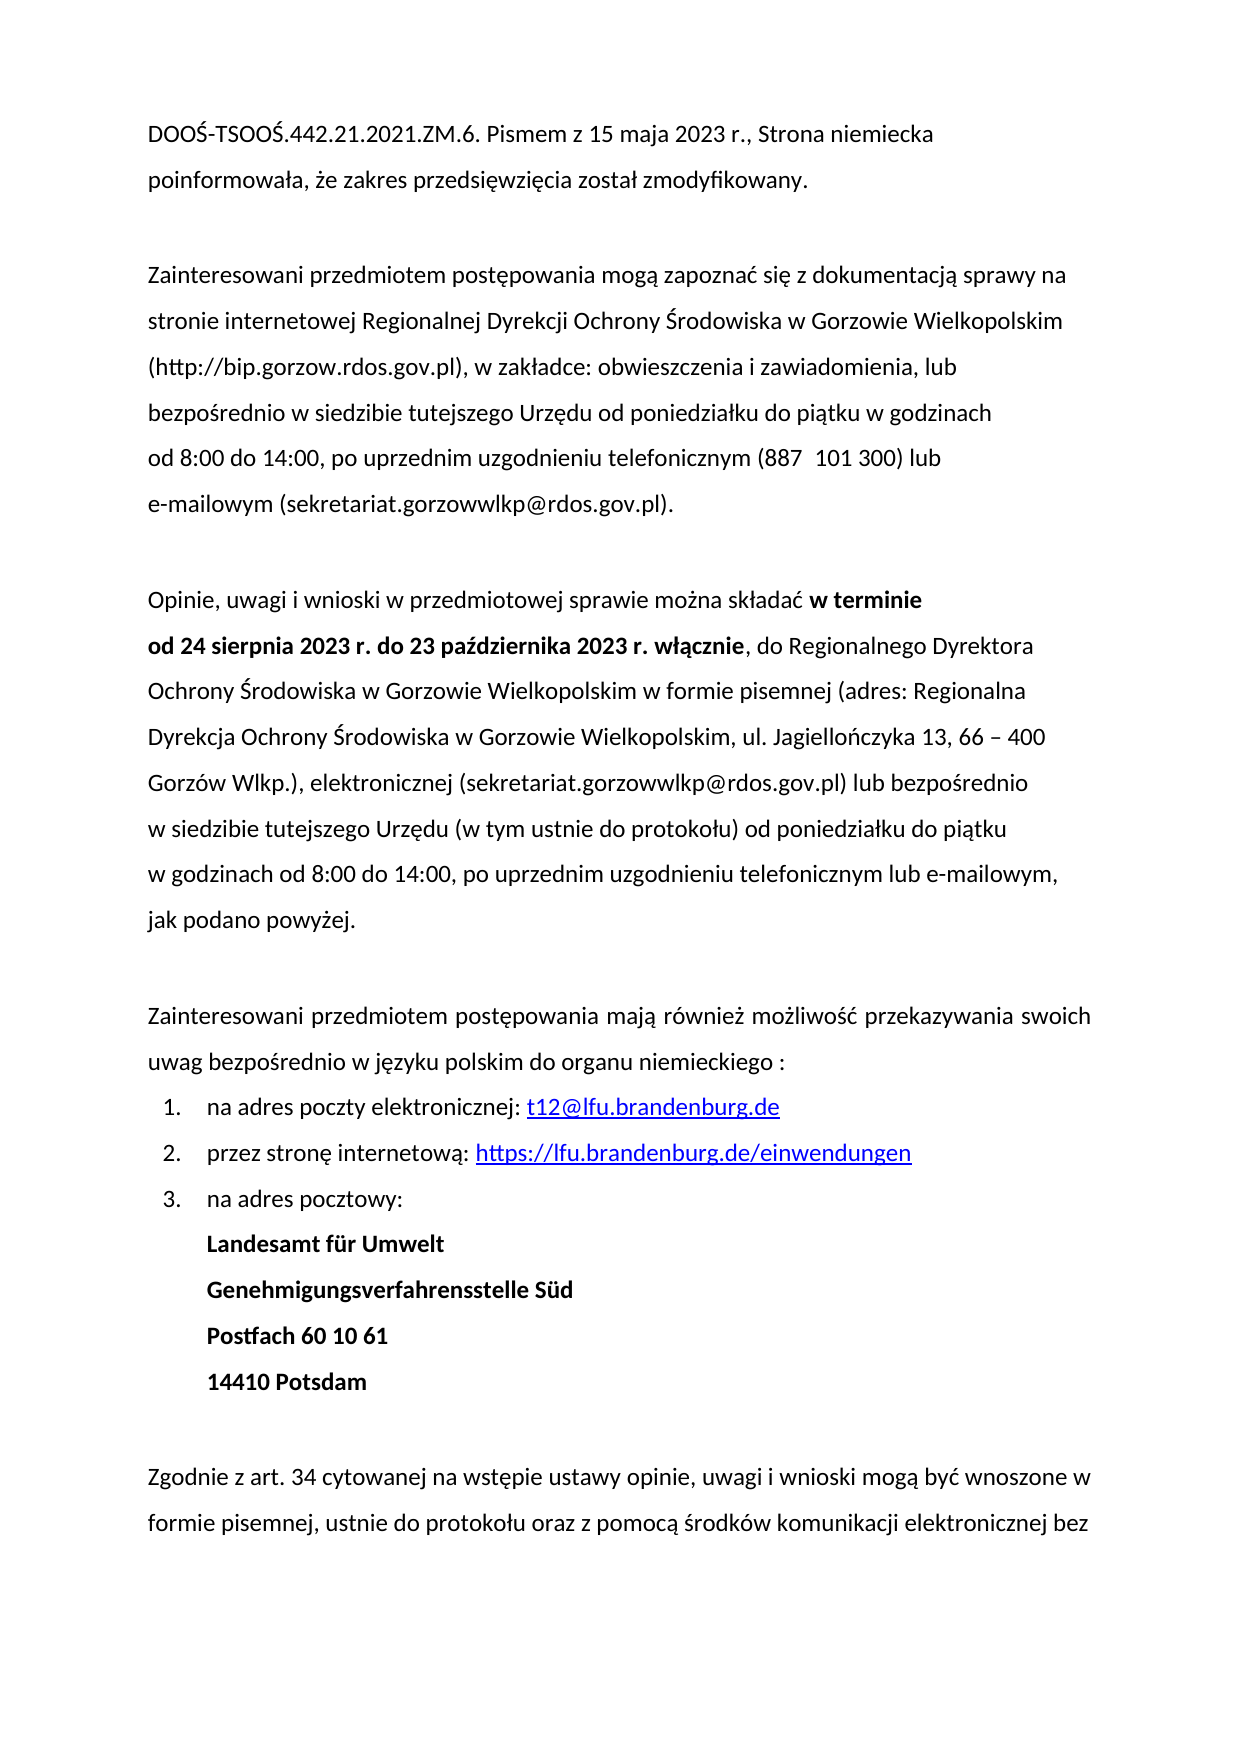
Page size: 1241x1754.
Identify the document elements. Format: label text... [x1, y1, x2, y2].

text 14410 Potsdam [207, 1366, 1093, 1396]
list na adres pocztowy: [162, 1183, 1093, 1213]
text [148, 1461, 1093, 1538]
text Genehmigungsverfahrensstelle Süd [207, 1274, 1093, 1305]
text Zainteresowani przedmiotem postępowania mają również możliwość przekazywania swoich uwag bezpośrednio w języku polskim do organu niemieckiego : [148, 1000, 1093, 1076]
list przez stronę internetową: https://lfu.brandenburg.de/einwendungen [162, 1137, 1093, 1168]
text Zainteresowani przedmiotem postępowania mogą zapoznać się z dokumentacją sprawy na stronie internetowej Regionalnej Dyrekcji Ochrony Środowiska w Gorzowie Wielkopolskim (http://bip.gorzow.rdos.gov.pl), w zakładce: obwieszczenia i zawiadomienia, lub bezpośrednio w siedzibie tutejszego Urzędu od poniedziałku do piątku w godzinach od 8:00 do 14:00, po uprzednim uzgodnieniu telefonicznym (887 101 300) lub e-mailowym (sekretariat.gorzowwlkp@rdos.gov.pl). [148, 260, 1093, 519]
list na adres poczty elektronicznej: t12@lfu.brandenburg.de [162, 1091, 1093, 1122]
text Opinie, uwagi i wnioski w przedmiotowej sprawie można składać w terminie od 24 sierpnia 2023 r. do 23 października 2023 r. włącznie, do Regionalnego Dyrektora Ochrony Środowiska w Gorzowie Wielkopolskim w formie pisemnej (adres: Regionalna Dyrekcja Ochrony Środowiska w Gorzowie Wielkopolskim, ul. Jagiellończyka 13, 66 – 400 Gorzów Wlkp.), elektronicznej (sekretariat.gorzowwlkp@rdos.gov.pl) lub bezpośrednio w siedzibie tutejszego Urzędu (w tym ustnie do protokołu) od poniedziałku do piątku w godzinach od 8:00 do 14:00, po uprzednim uzgodnieniu telefonicznym lub e-mailowym, jak podano powyżej. [148, 584, 1093, 935]
text Landesamt für Umwelt [207, 1228, 1093, 1259]
text Postfach 60 10 61 [207, 1320, 1093, 1351]
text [148, 118, 1093, 194]
